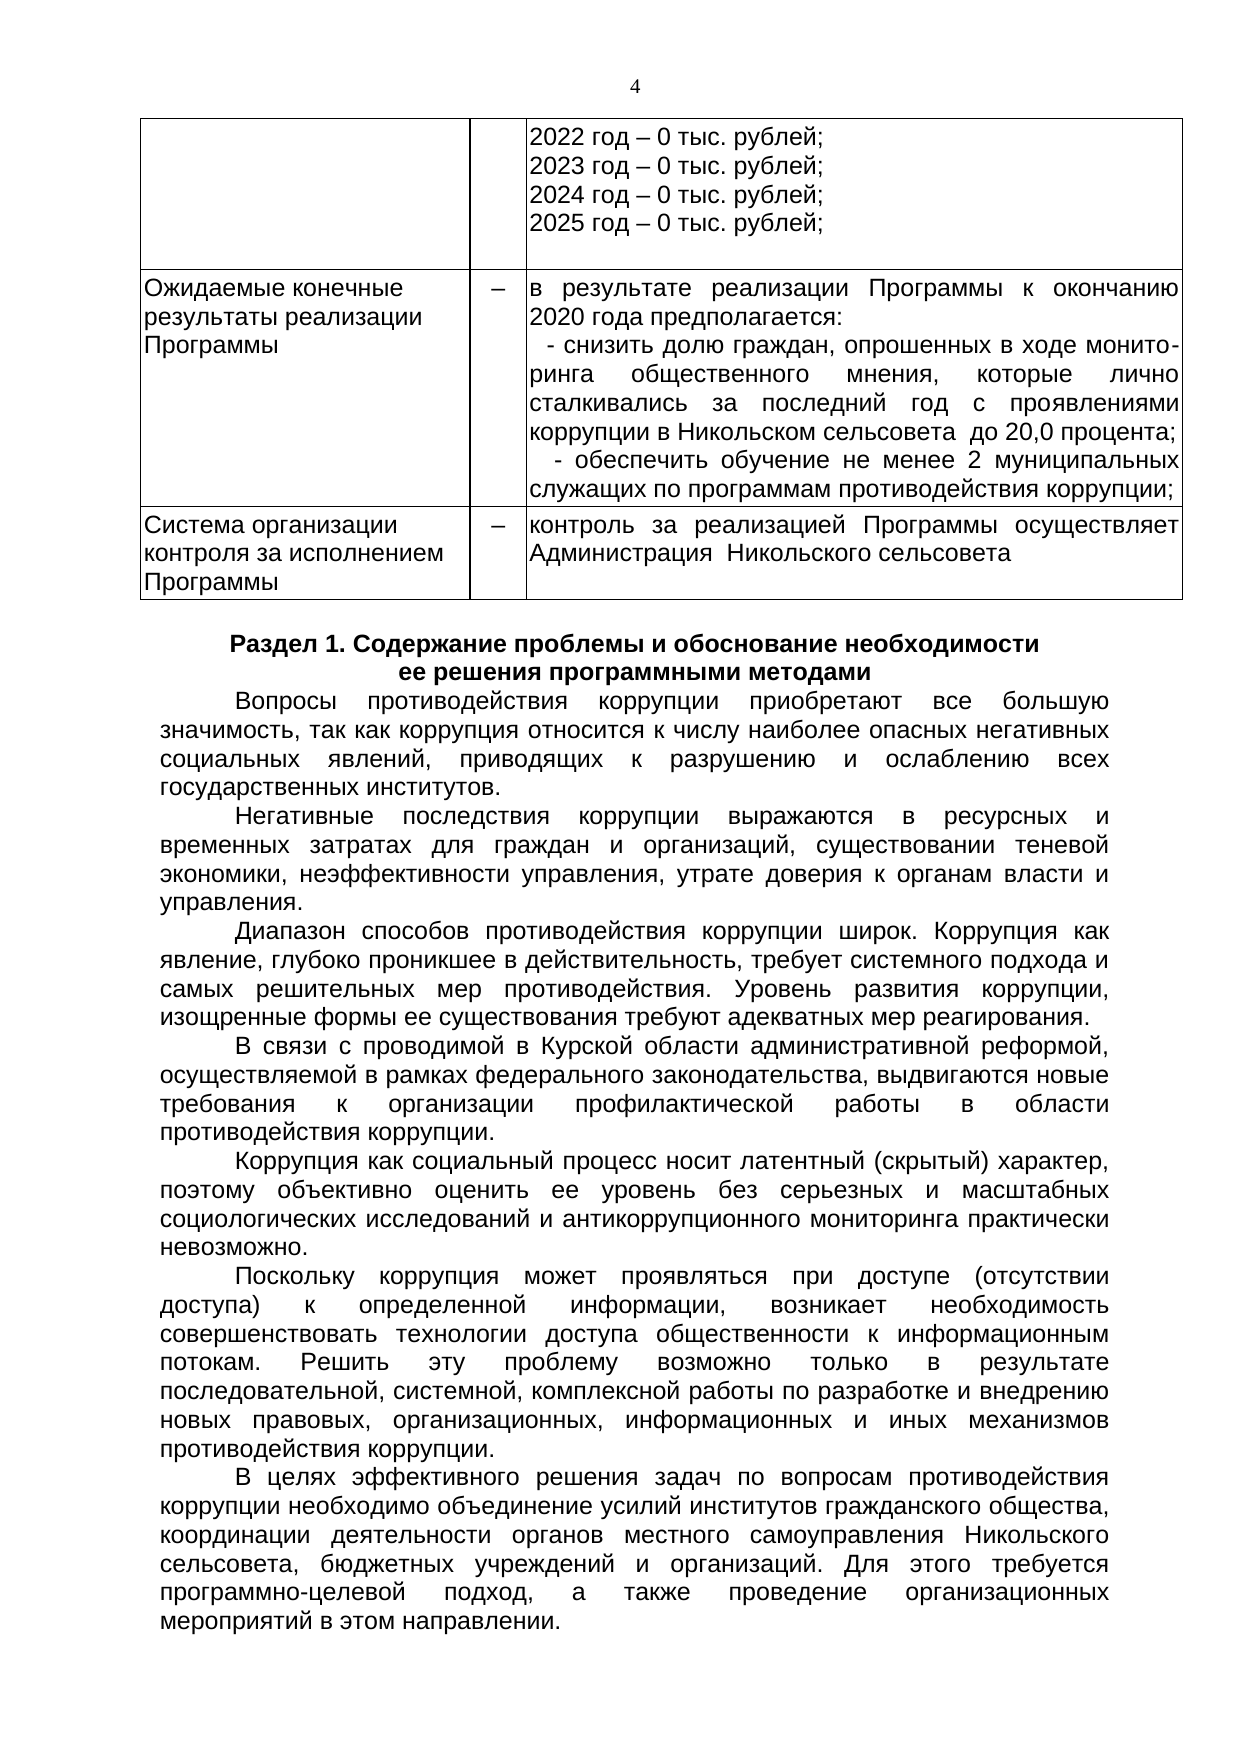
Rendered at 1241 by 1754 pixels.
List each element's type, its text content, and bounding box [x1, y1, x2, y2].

table_cell – [471, 119, 526, 269]
table_cell Система организации контроля за исполнением Программы [141, 507, 469, 599]
text Коррупция как социальный процесс носит латентный (скрытый) характер, поэтому объективно оценить ее уровень без серьезных и масштабных социологических исследований и антикоррупционного мониторинга практически невозможно. [159, 1146, 1110, 1261]
table_cell – [471, 507, 526, 599]
text Диапазон способов противодействия коррупции широк. Коррупция как явление, глубоко проникшее в действительность, требует системного подхода и самых решительных мер противодействия. Уровень развития коррупции, изощренные формы ее существования требуют адекватных мер реагирования. [159, 916, 1110, 1031]
text В целях эффективного решения задач по вопросам противодействия коррупции необходимо объединение усилий институтов гражданского общества, координации деятельности органов местного самоуправления Никольского сельсовета, бюджетных учреждений и организаций. Для этого требуется программно-целевой подход, а также проведение организационных мероприятий в этом направлении. [159, 1462, 1110, 1635]
text Негативные последствия коррупции выражаются в ресурсных и временных затратах для граждан и организаций, существовании теневой экономики, неэффективности управления, утрате доверия к органам власти и управления. [159, 801, 1110, 916]
text В связи с проводимой в Курской области административной реформой, осуществляемой в рамках федерального законодательства, выдвигаются новые требования к организации профилактической работы в области противодействия коррупции. [159, 1031, 1110, 1146]
text Раздел 1. Содержание проблемы и обоснование необходимости ее решения программными методами [159, 628, 1110, 686]
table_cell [527, 119, 1182, 269]
table_cell Ожидаемые конечные результаты реализации Программы [141, 270, 469, 506]
text Поскольку коррупция может проявляться при доступе (отсутствии доступа) к определенной информации, возникает необходимость совершенствовать технологии доступа общественности к информационным потокам. Решить эту проблему возможно только в результате последовательной, системной, комплексной работы по разработке и внедрению новых правовых, организационных, информационных и иных механизмов противодействия коррупции. [159, 1261, 1110, 1462]
table_cell в результате реализации Программы к окончанию 2020 года предполагается: - снизить долю граждан, опрошенных в ходе мониторинга общественного мнения, которые лично сталкивались за последний год с проявлениями коррупции в Никольском сельсовета до 20,0 процента; - обеспечить обучение не менее 2 муниципальных служащих по программам противодействия коррупции; [527, 270, 1182, 506]
table_cell контроль за реализацией Программы осуществляет Администрация Никольского сельсовета [527, 507, 1182, 599]
text Вопросы противодействия коррупции приобретают все большую значимость, так как коррупция относится к числу наиболее опасных негативных социальных явлений, приводящих к разрушению и ослаблению всех государственных институтов. [159, 686, 1110, 801]
table_cell – [471, 270, 526, 506]
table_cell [141, 119, 469, 269]
